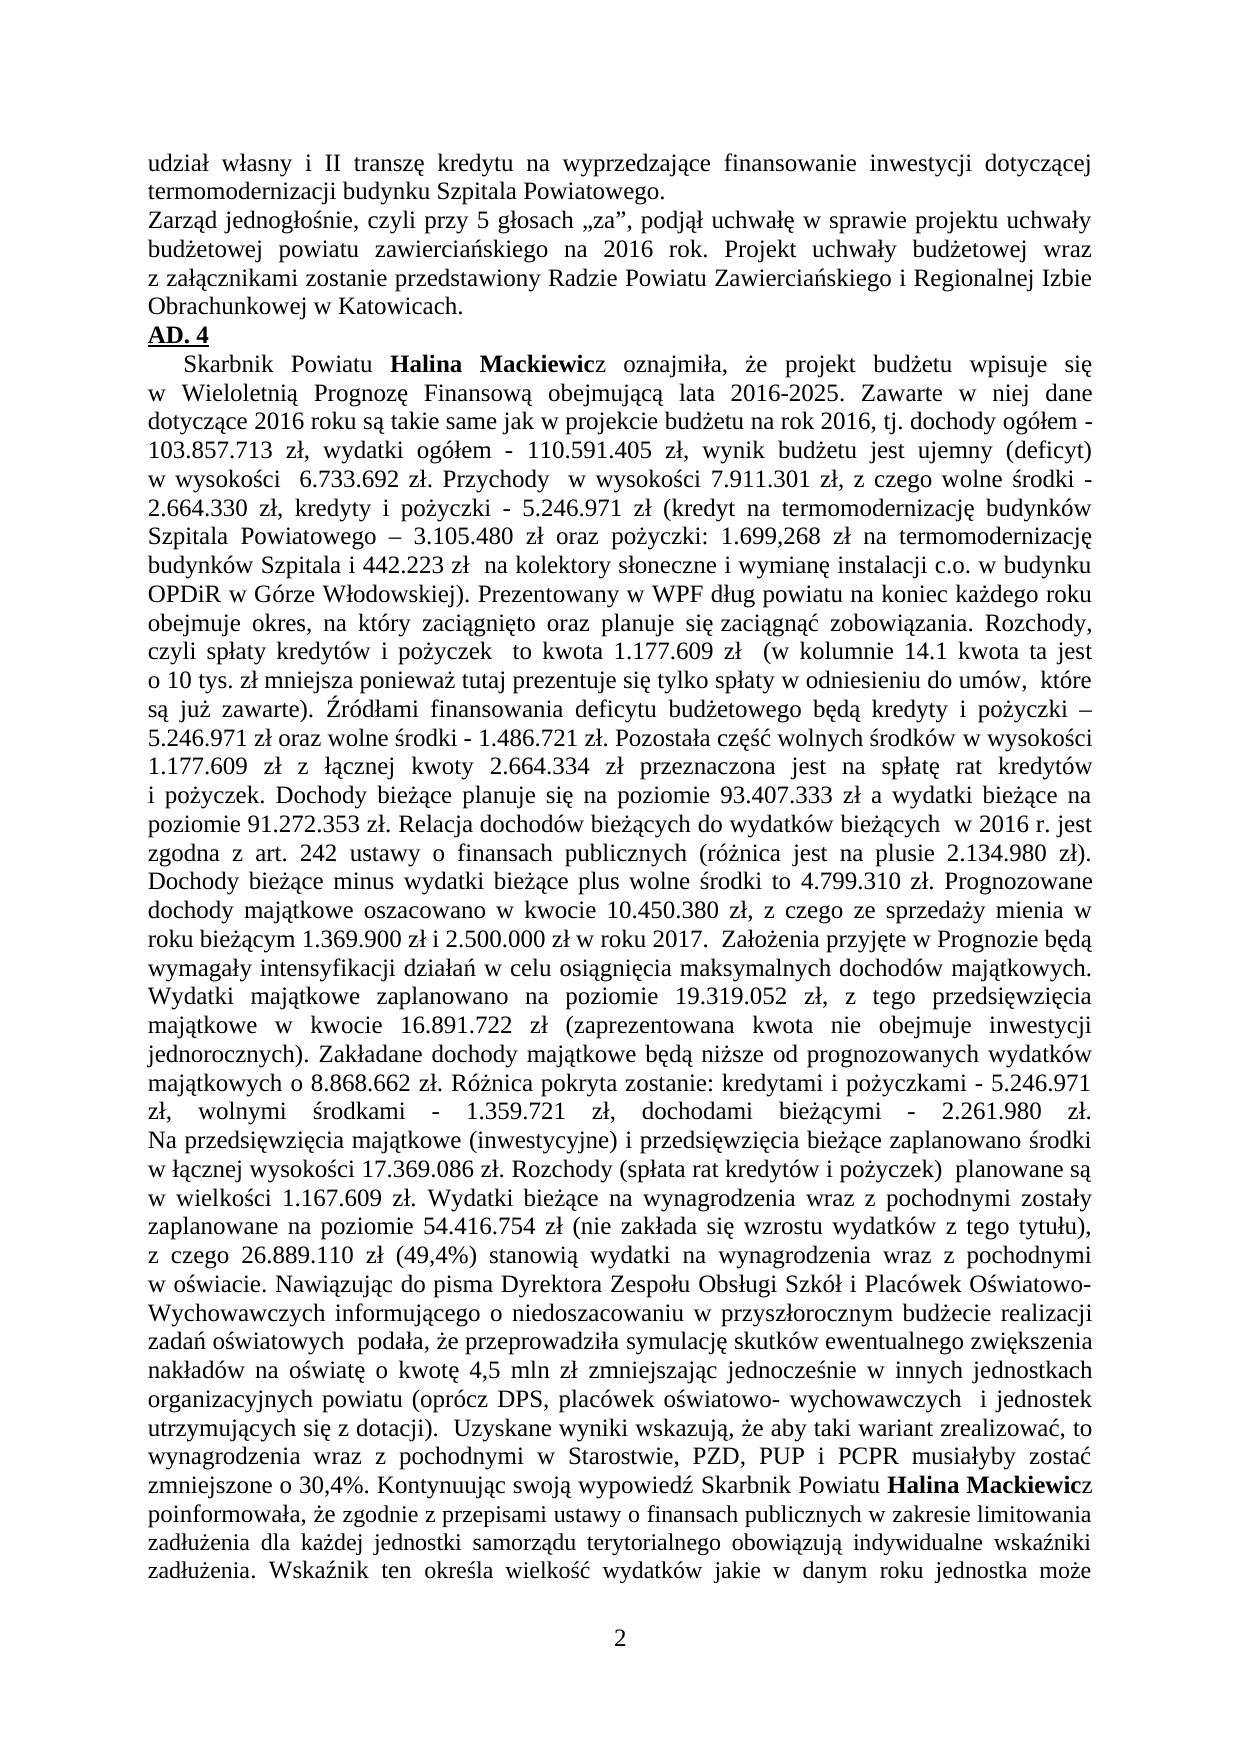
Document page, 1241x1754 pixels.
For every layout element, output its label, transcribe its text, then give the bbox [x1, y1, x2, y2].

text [148, 148, 1093, 205]
text Zarząd jednogłośnie, czyli przy 5 głosach „za”, podjął uchwałę w sprawie projektu uchwały budżetowej powiatu zawierciańskiego na 2016 rok. Projekt uchwały budżetowej wraz z załącznikami zostanie przedstawiony Radzie Powiatu Zawierciańskiego i Regionalnej Izbie Obrachunkowej w Katowicach. [148, 205, 1093, 320]
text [148, 349, 1093, 1584]
text AD. 4 [148, 320, 1093, 349]
